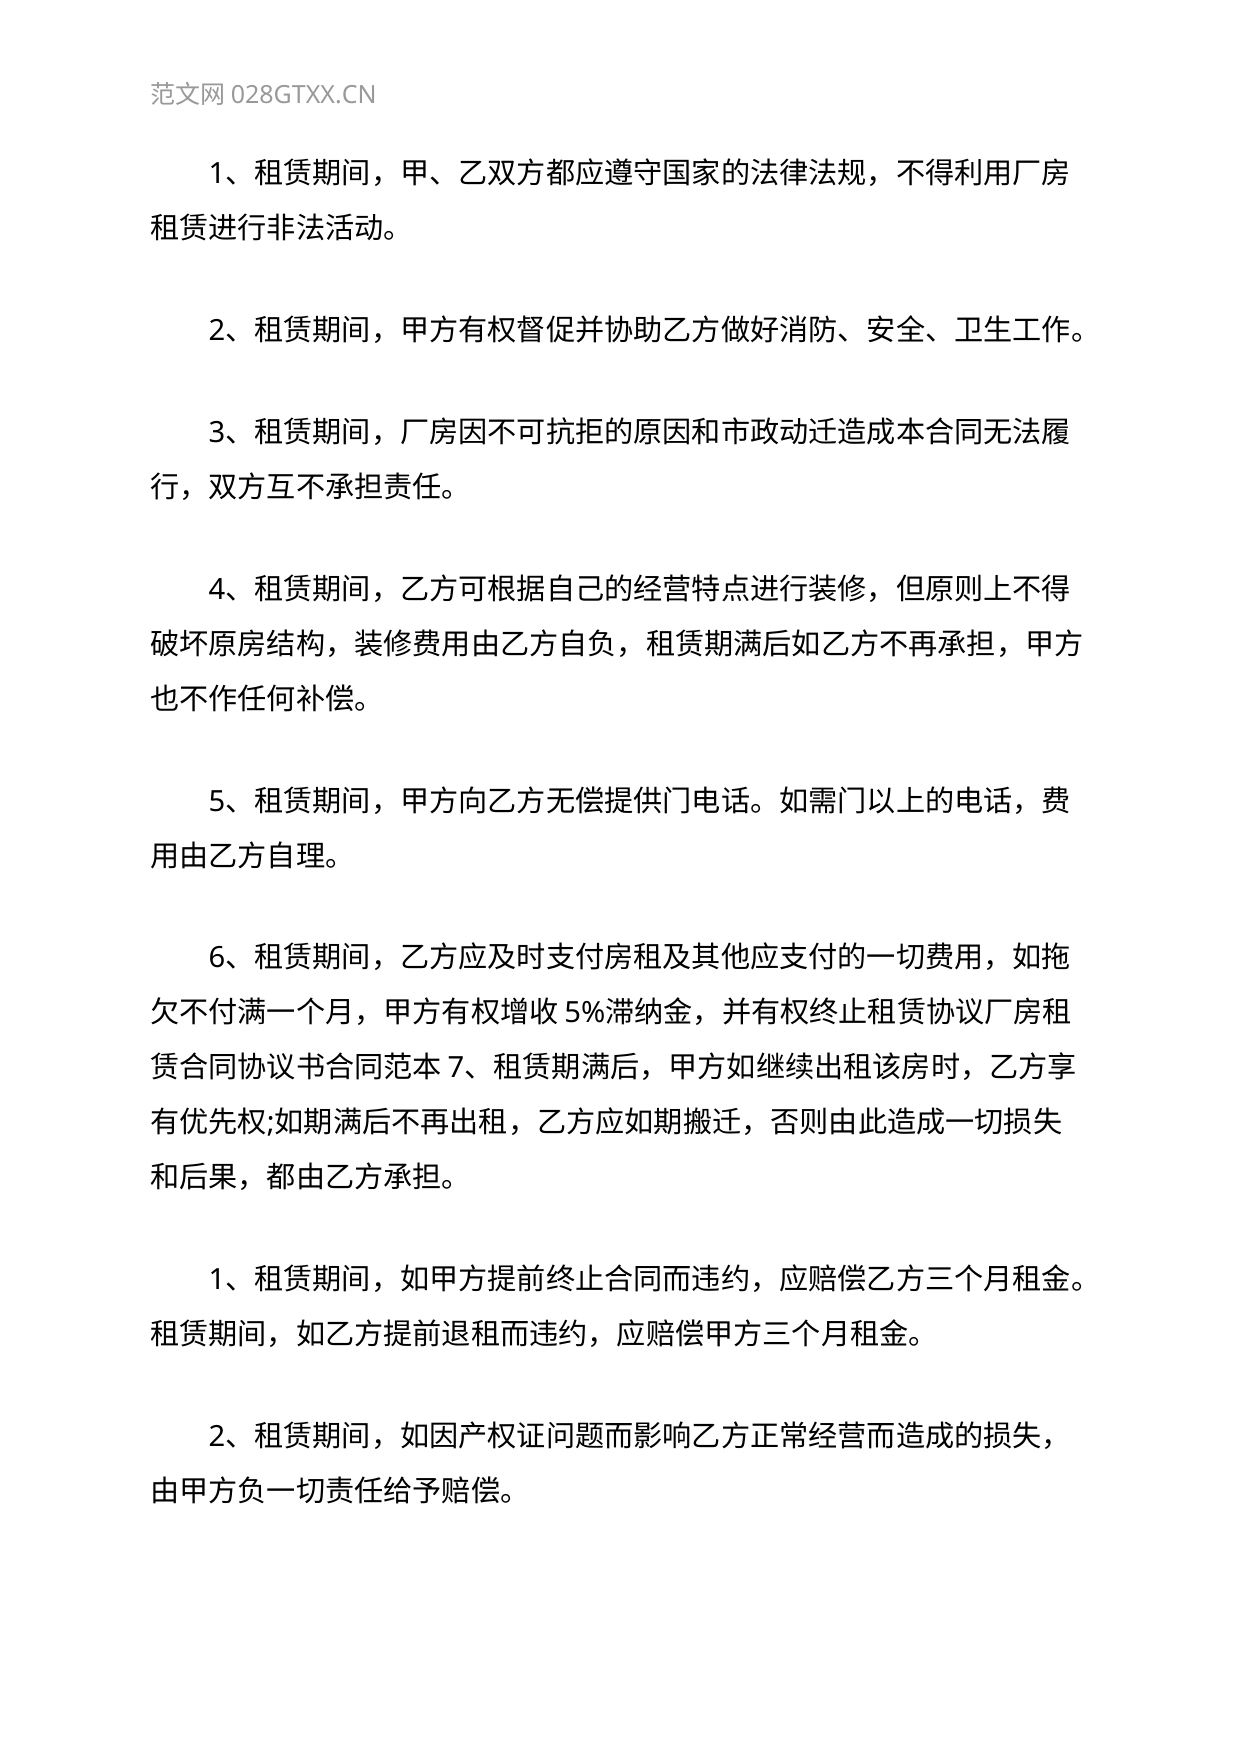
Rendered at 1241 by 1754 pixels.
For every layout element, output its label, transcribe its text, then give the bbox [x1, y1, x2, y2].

text 6、租赁期间，乙方应及时支付房租及其他应支付的一切费用，如拖欠不付满一个月，甲方有权增收5%滞纳金，并有权终止租赁协议厂房租赁合同协议书合同范本7、租赁期满后，甲方如继续出租该房时，乙方享有优先权;如期满后不再出租，乙方应如期搬迁，否则由此造成一切损失和后果，都由乙方承担。 [150, 934, 1090, 1196]
text 3、租赁期间，厂房因不可抗拒的原因和市政动迁造成本合同无法履行，双方互不承担责任。 [150, 409, 1090, 506]
text 2、租赁期间，甲方有权督促并协助乙方做好消防、安全、卫生工作。 [150, 307, 1090, 349]
text 4、租赁期间，乙方可根据自己的经营特点进行装修，但原则上不得破坏原房结构，装修费用由乙方自负，租赁期满后如乙方不再承担，甲方也不作任何补偿。 [150, 566, 1090, 718]
text 5、租赁期间，甲方向乙方无偿提供门电话。如需门以上的电话，费用由乙方自理。 [150, 777, 1090, 874]
text 1、租赁期间，甲、乙双方都应遵守国家的法律法规，不得利用厂房租赁进行非法活动。 [150, 150, 1090, 247]
text 1、租赁期间，如甲方提前终止合同而违约，应赔偿乙方三个月租金。租赁期间，如乙方提前退租而违约，应赔偿甲方三个月租金。 [150, 1256, 1090, 1353]
text 2、租赁期间，如因产权证问题而影响乙方正常经营而造成的损失，由甲方负一切责任给予赔偿。 [150, 1412, 1090, 1510]
